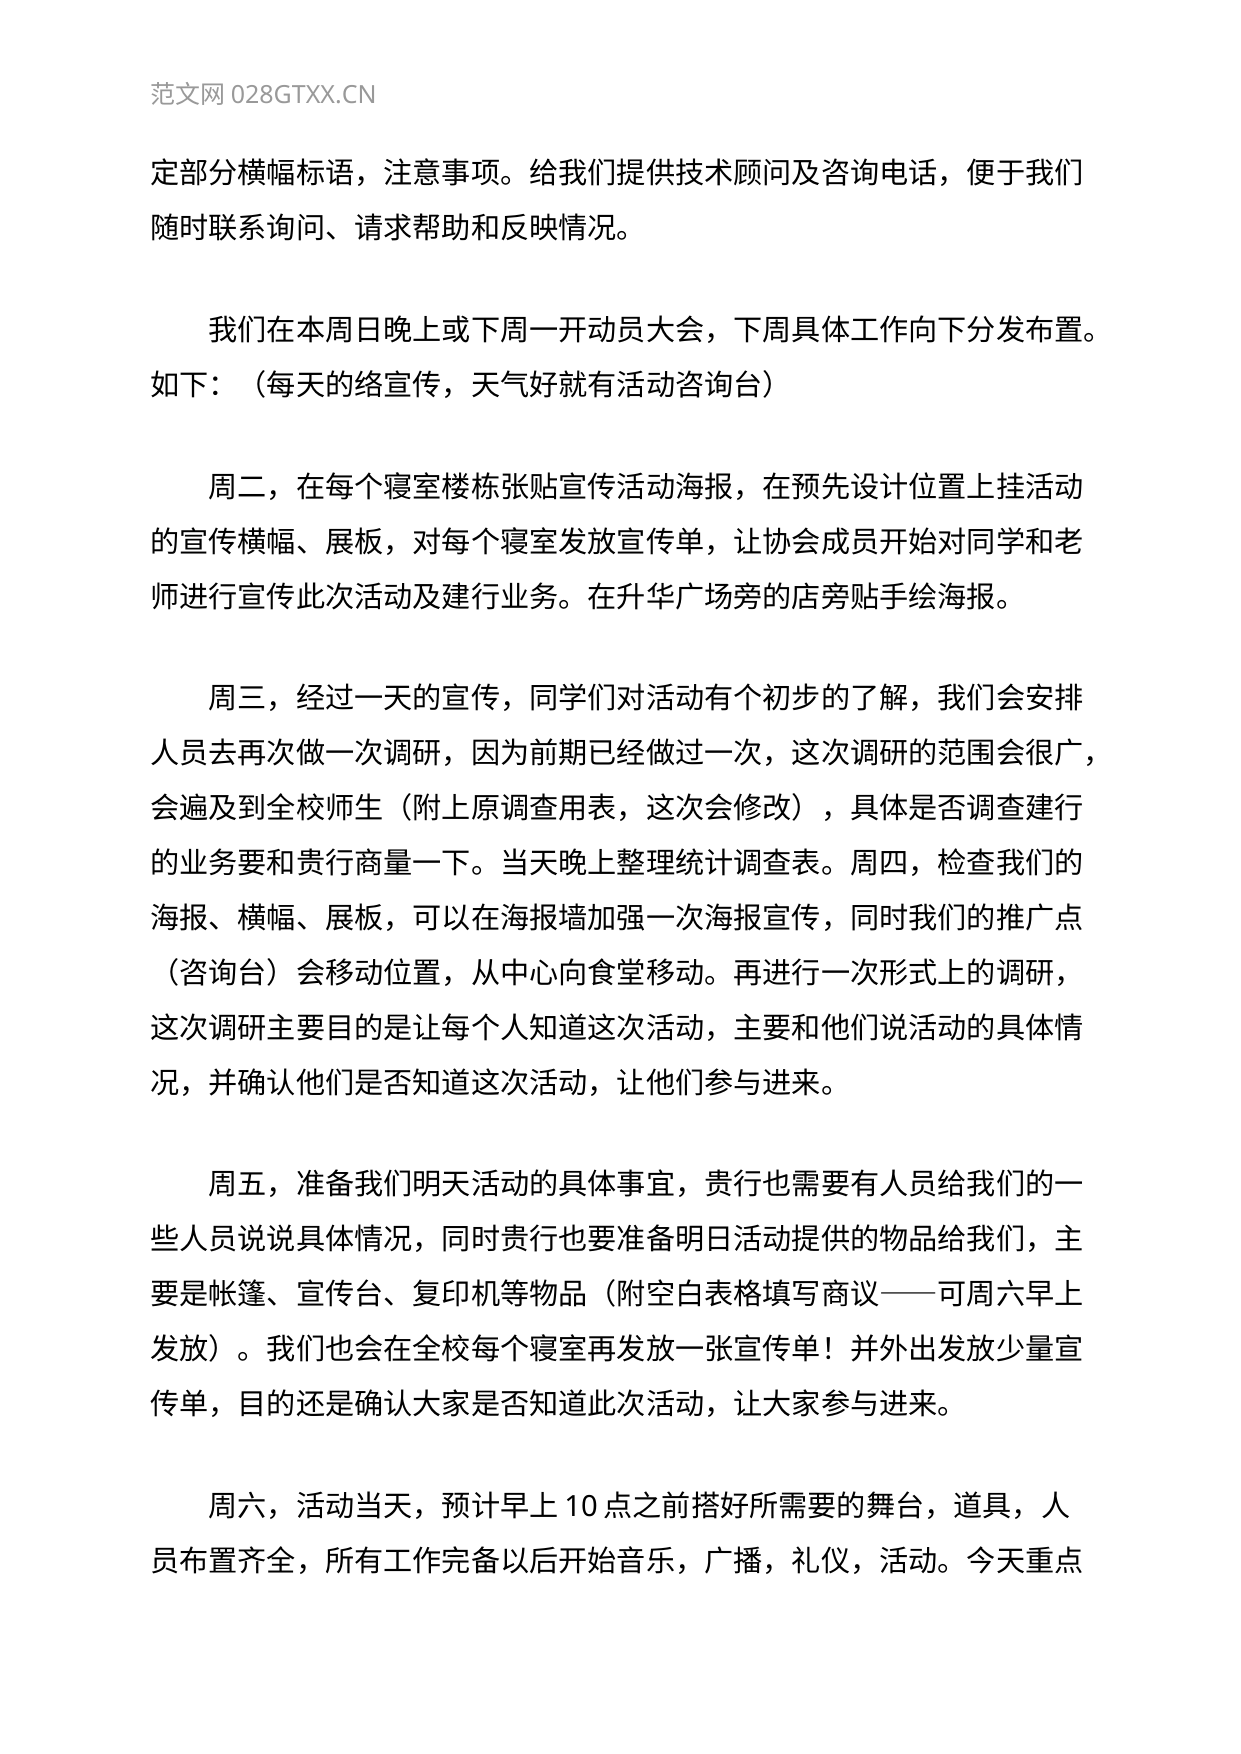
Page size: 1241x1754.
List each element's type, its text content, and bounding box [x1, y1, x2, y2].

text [150, 1482, 1090, 1579]
text 周三，经过一天的宣传，同学们对活动有个初步的了解，我们会安排人员去再次做一次调研，因为前期已经做过一次，这次调研的范围会很广，会遍及到全校师生（附上原调查用表，这次会修改），具体是否调查建行的业务要和贵行商量一下。当天晚上整理统计调查表。周四，检查我们的海报、横幅、展板，可以在海报墙加强一次海报宣传，同时我们的推广点（咨询台）会移动位置，从中心向食堂移动。再进行一次形式上的调研，这次调研主要目的是让每个人知道这次活动，主要和他们说活动的具体情况，并确认他们是否知道这次活动，让他们参与进来。 [150, 675, 1090, 1101]
text 周二，在每个寝室楼栋张贴宣传活动海报，在预先设计位置上挂活动的宣传横幅、展板，对每个寝室发放宣传单，让协会成员开始对同学和老师进行宣传此次活动及建行业务。在升华广场旁的店旁贴手绘海报。 [150, 463, 1090, 615]
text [150, 150, 1090, 247]
text 周五，准备我们明天活动的具体事宜，贵行也需要有人员给我们的一些人员说说具体情况，同时贵行也要准备明日活动提供的物品给我们，主要是帐篷、宣传台、复印机等物品（附空白表格填写商议——可周六早上发放）。我们也会在全校每个寝室再发放一张宣传单！并外出发放少量宣传单，目的还是确认大家是否知道此次活动，让大家参与进来。 [150, 1161, 1090, 1423]
text 我们在本周日晚上或下周一开动员大会，下周具体工作向下分发布置。如下：（每天的络宣传，天气好就有活动咨询台） [150, 307, 1090, 404]
